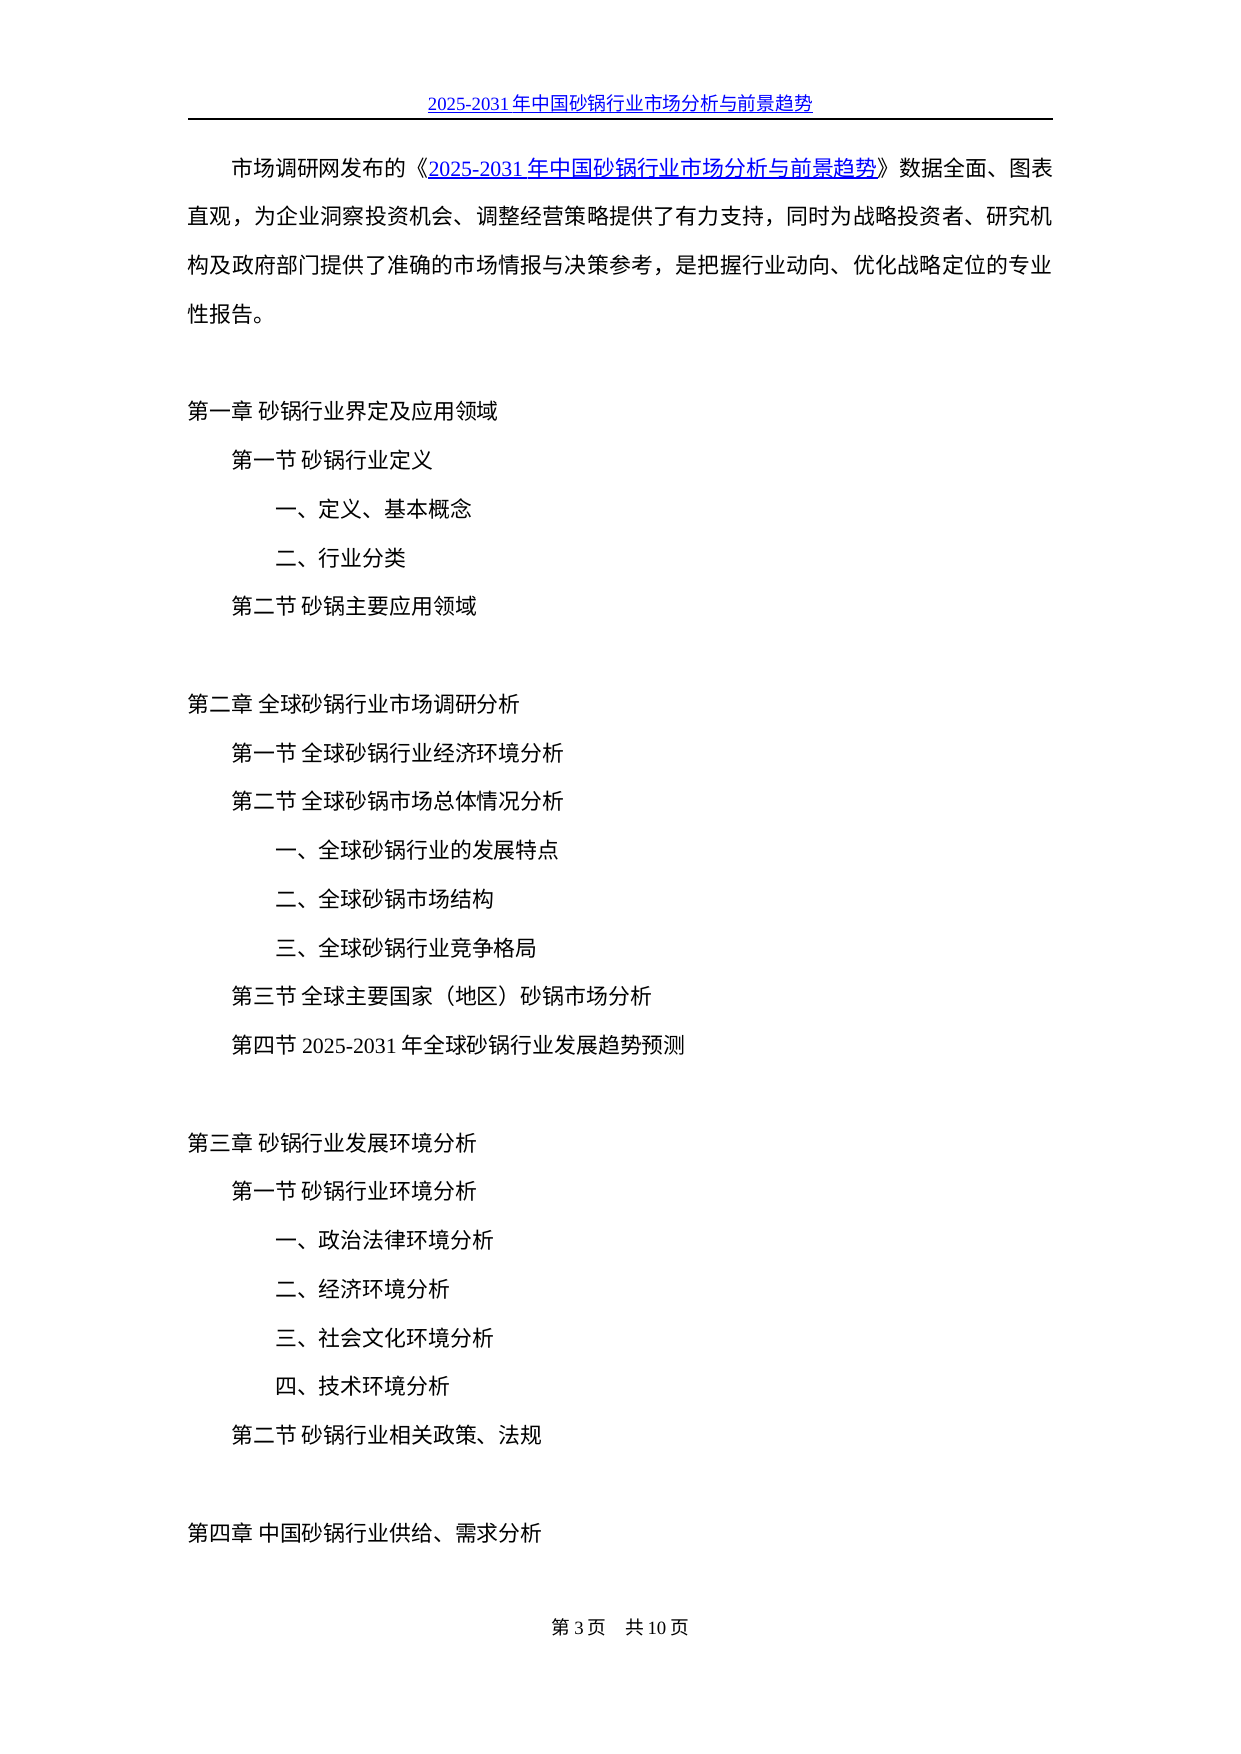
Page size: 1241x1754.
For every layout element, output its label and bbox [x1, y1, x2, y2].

text [187, 150, 1053, 1548]
